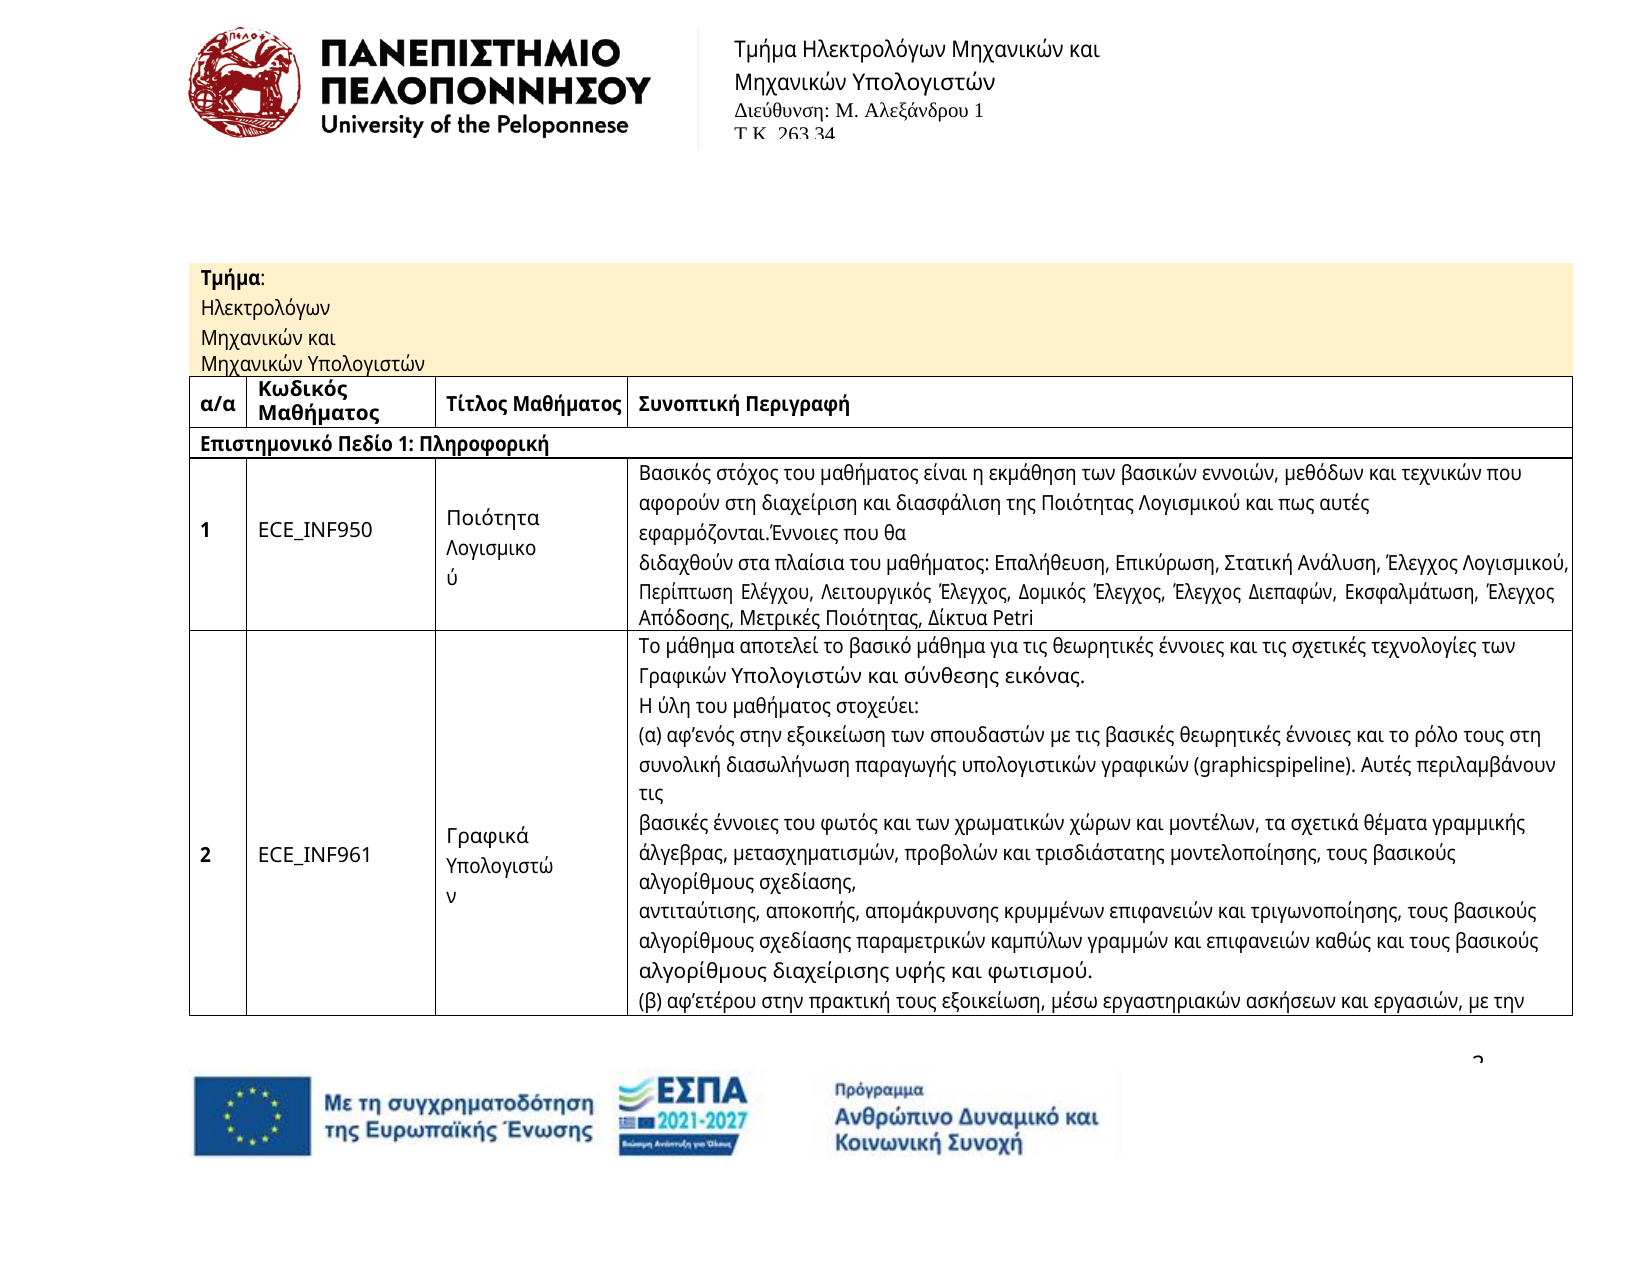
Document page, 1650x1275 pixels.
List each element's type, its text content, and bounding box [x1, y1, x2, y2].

table_cell ECE_INF950 [247, 459, 435, 630]
table_cell 2 [190, 631, 246, 1014]
picture [188, 1069, 1123, 1159]
table_header Τμήμα: Ηλεκτρολόγων Μηχανικών και Μηχανικών Υπολογιστών [189, 263, 1573, 376]
table_cell Γραφικά Υπολογιστών [436, 631, 627, 1014]
picture [188, 27, 699, 150]
table_cell Τίτλος Μαθήματος [436, 377, 627, 427]
table_cell Επιστημονικό Πεδίο 1: Πληροφορική [190, 428, 1572, 457]
table_cell Ποιότητα Λογισμικού [436, 459, 627, 630]
table_cell Κωδικός Μαθήματος [247, 377, 435, 427]
table_cell 1 [190, 459, 246, 630]
table_cell Συνοπτική Περιγραφή [628, 377, 1572, 427]
table_cell Βασικός στόχος του μαθήματος είναι η εκμάθηση των βασικών εννοιών, μεθόδων και τεχνικών που αφορούν στη διαχείριση και διασφάλιση της Ποιότητας Λογισμικού και πως αυτές εφαρμόζονται.Έννοιες που θα διδαχθούν στα πλαίσια του μαθήματος: Επαλήθευση, Επικύρωση, Στατική Ανάλυση, Έλεγχος Λογισμικού, Περίπτωση Ελέγχου, Λειτουργικός Έλεγχος, Δομικός Έλεγχος, Έλεγχος Διεπαφών, Εκσφαλμάτωση, Έλεγχος Απόδοσης, Μετρικές Ποιότητας, Δίκτυα Petri [628, 459, 1572, 630]
table_cell ECE_INF961 [247, 631, 435, 1014]
table_cell α/α [190, 377, 246, 427]
